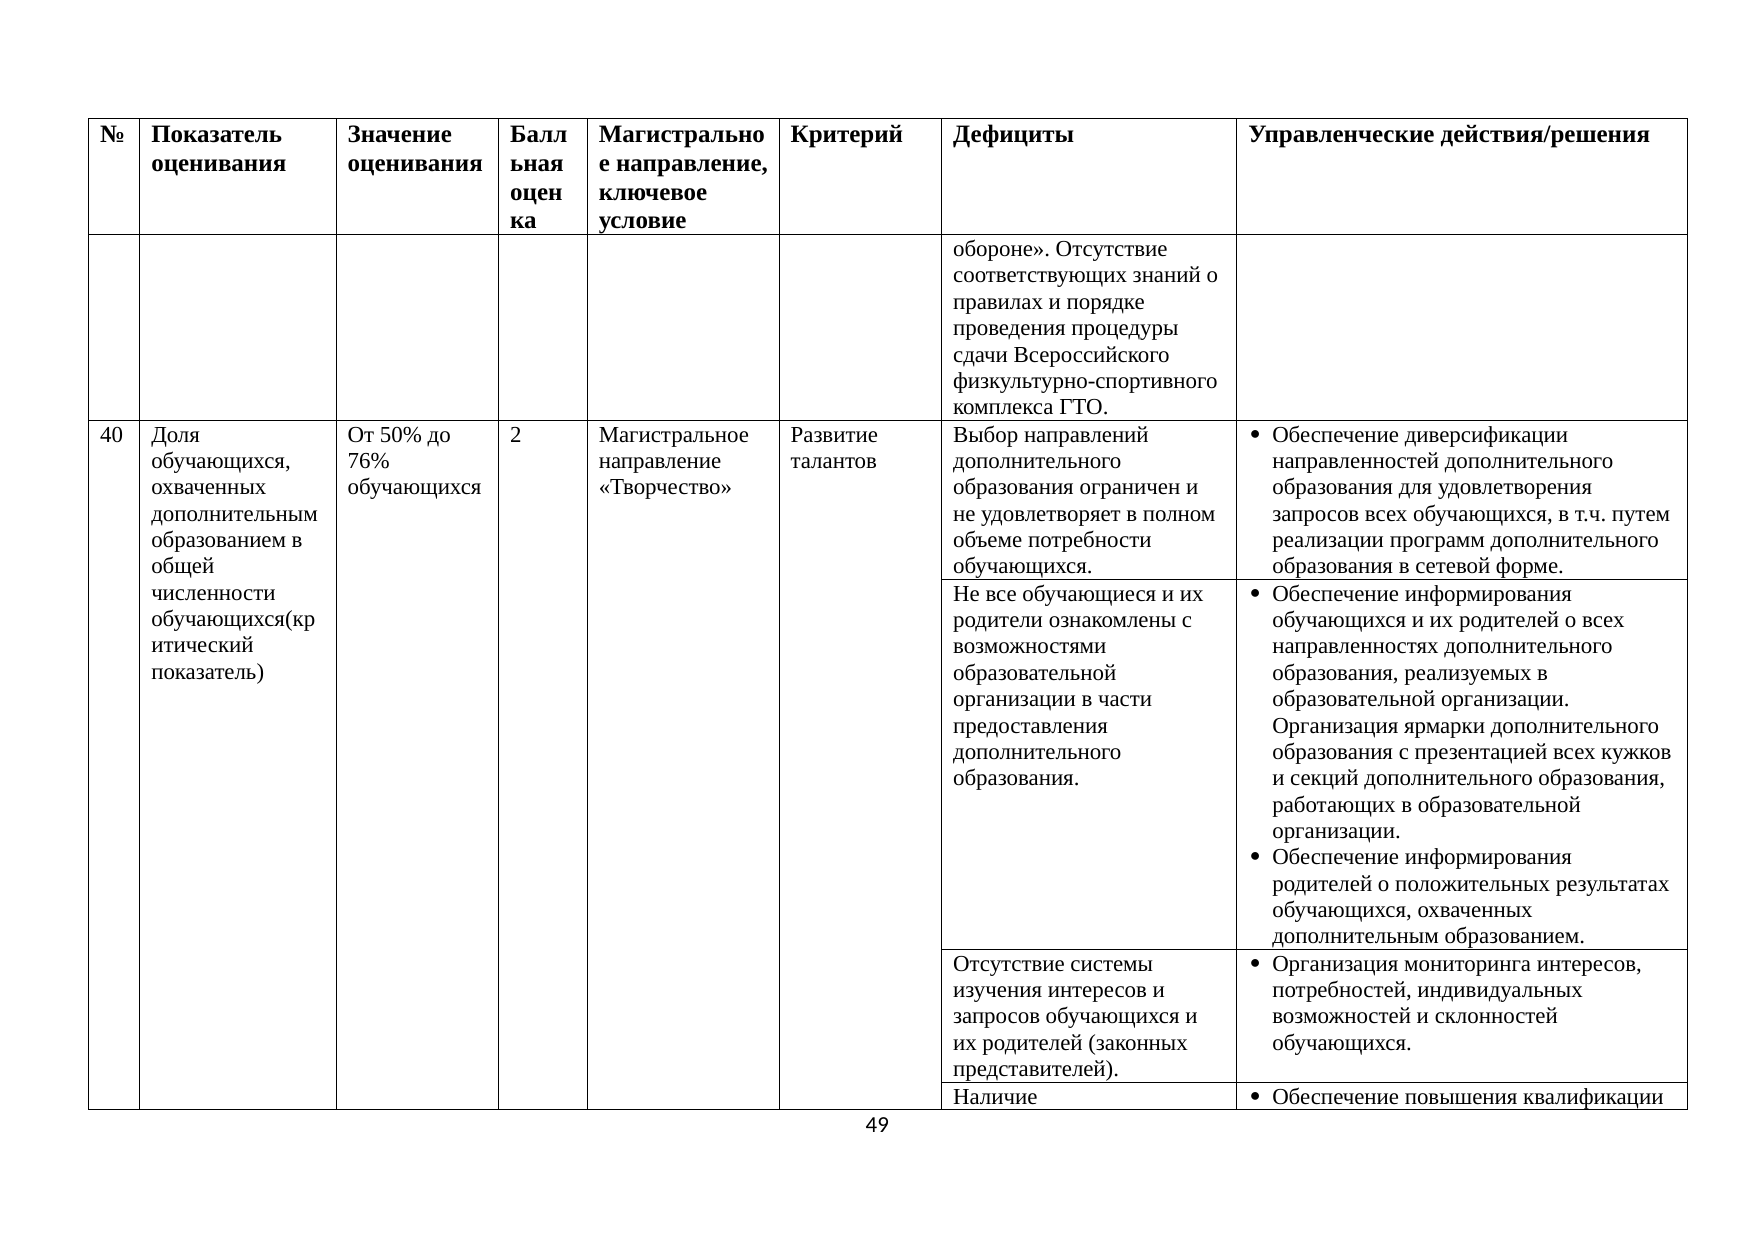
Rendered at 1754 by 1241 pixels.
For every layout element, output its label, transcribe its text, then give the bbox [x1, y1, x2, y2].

table_header Дефициты [942, 119, 1236, 234]
table_header Показатель оценивания [140, 119, 336, 234]
table_cell Обеспечение диверсификации направленностей дополнительного образования для удовлетворения запросов всех обучающихся, в т.ч. путем реализации программ дополнительного образования в сетевой форме. [1237, 421, 1687, 579]
table_header № [89, 119, 139, 234]
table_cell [942, 1083, 1236, 1109]
table_cell Отсутствие системы изучения интересов и запросов обучающихся и их родителей (законных представителей). [942, 950, 1236, 1082]
table_header Балльная оценка [499, 119, 587, 234]
table_cell Магистральное направление «Творчество» [588, 421, 779, 1109]
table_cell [1237, 235, 1687, 420]
table_cell Доля обучающихся, охваченных дополнительным образованием в общей численности обучающихся(критический показатель) [140, 421, 336, 1109]
table_header Магистральное направление, ключевое условие [588, 119, 779, 234]
table_header Управленческие действия/решения [1237, 119, 1687, 234]
table_cell Развитие талантов [780, 421, 941, 1109]
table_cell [942, 235, 1236, 420]
table_cell От 50% до 76% обучающихся [337, 421, 498, 1109]
table_header Значение оценивания [337, 119, 498, 234]
table_cell Обеспечение информирования обучающихся и их родителей о всех направленностях дополнительного образования, реализуемых в образовательной организации. Организация ярмарки дополнительного образования с презентацией всех кужков и секций дополнительного образования, работающих в образовательной организации. Обеспечение информирования родителей о положительных результатах обучающихся, охваченных дополнительным образованием. [1237, 580, 1687, 949]
table_cell Не все обучающиеся и их родители ознакомлены с возможностями образовательной организации в части предоставления дополнительного образования. [942, 580, 1236, 949]
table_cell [1237, 1083, 1687, 1109]
table_cell 40 [89, 421, 139, 1109]
table_cell 2 [499, 421, 587, 1109]
table_cell Выбор направлений дополнительного образования ограничен и не удовлетворяет в полном объеме потребности обучающихся. [942, 421, 1236, 579]
table_header Критерий [780, 119, 941, 234]
table_cell Организация мониторинга интересов, потребностей, индивидуальных возможностей и склонностей обучающихся. [1237, 950, 1687, 1082]
